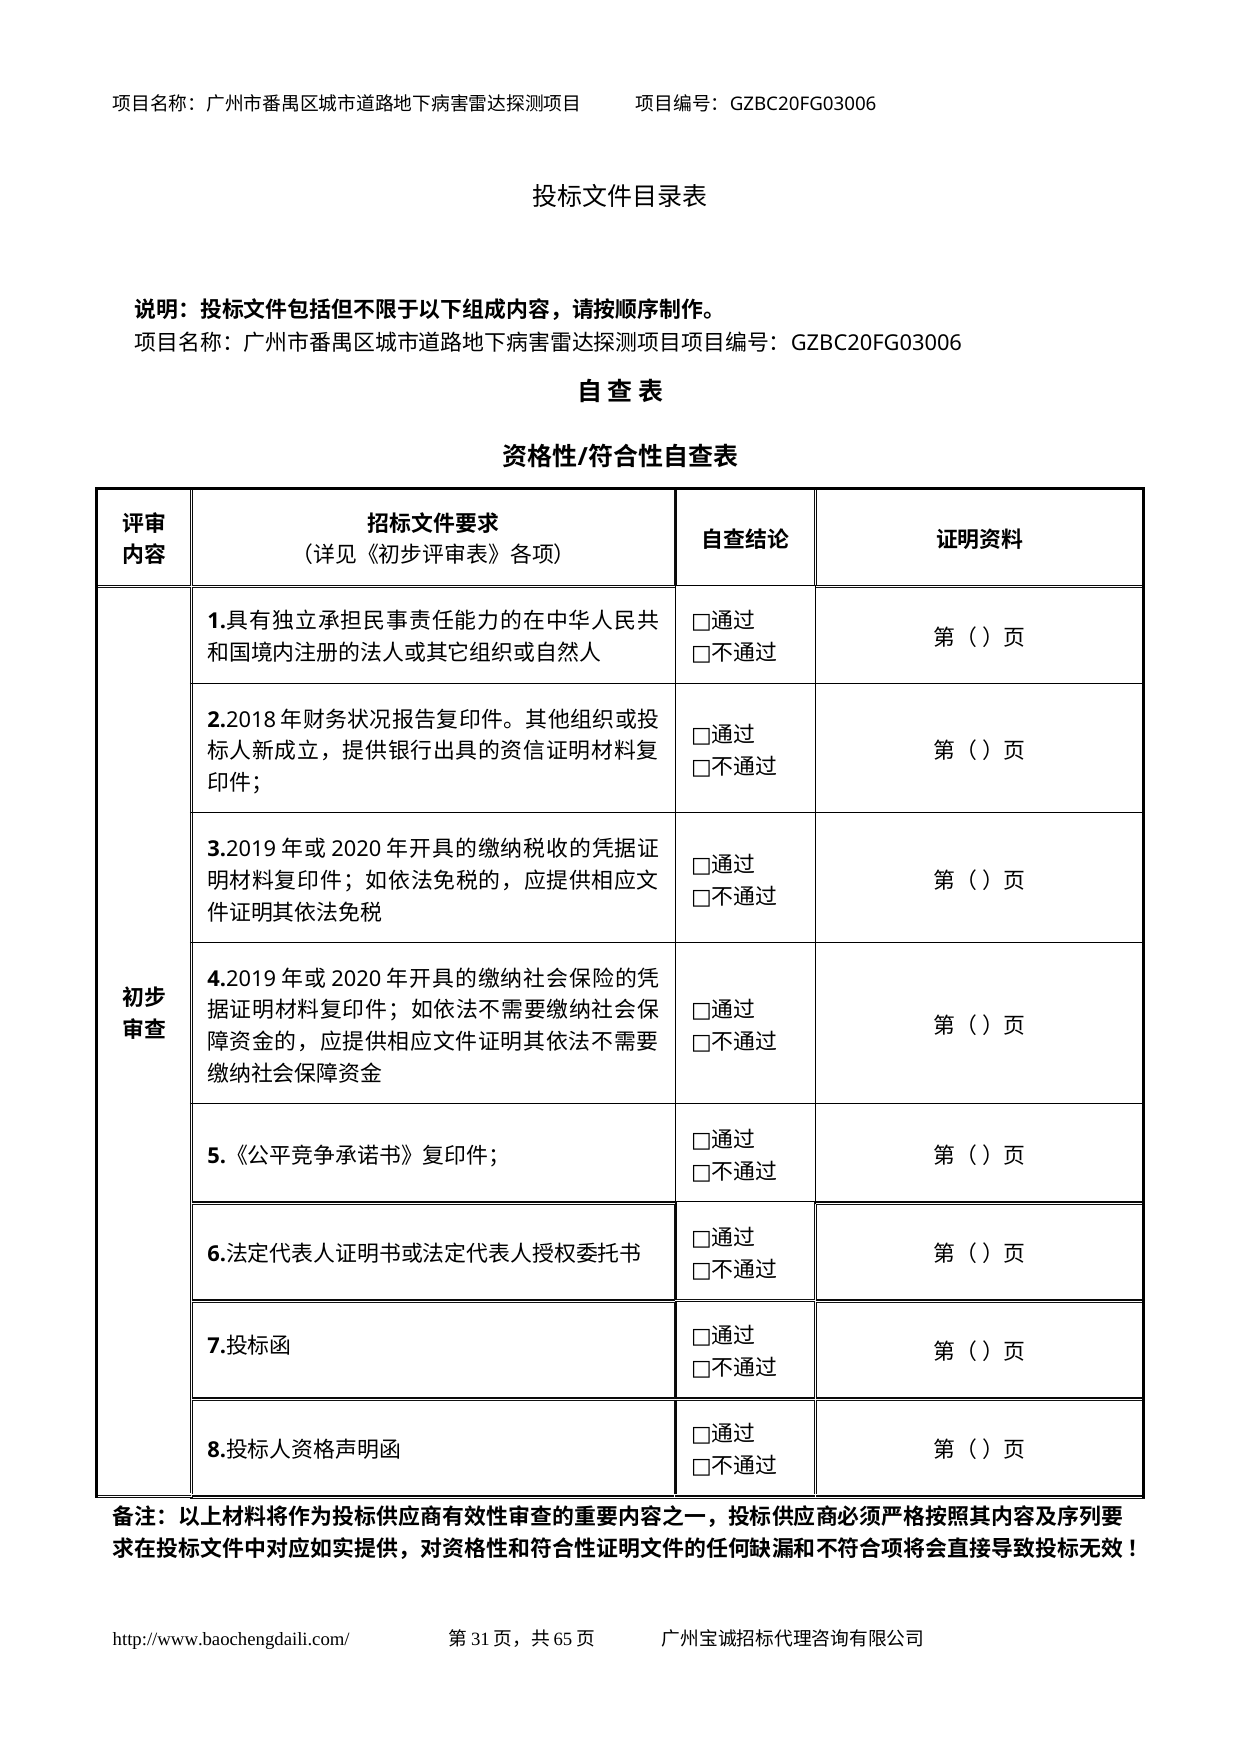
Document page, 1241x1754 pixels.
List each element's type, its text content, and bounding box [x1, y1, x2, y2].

table_cell 5.《公平竞争承诺书》复印件； [193, 1104, 675, 1201]
table_cell □通过 □不通过 [676, 813, 815, 942]
table_cell 初步审查 [98, 588, 191, 1495]
table_cell □通过 □不通过 [676, 943, 815, 1103]
table_header 招标文件要求 （详见《初步评审表》各项） [193, 490, 674, 585]
table_cell 第（ ）页 [817, 1205, 1142, 1299]
table_header 证明资料 [817, 490, 1142, 585]
table_cell 第（ ）页 [816, 813, 1142, 942]
table_cell 第（ ）页 [816, 1104, 1142, 1201]
table_cell 7.投标函 [193, 1303, 674, 1397]
table_cell 第（ ）页 [816, 1401, 1142, 1495]
table_cell □通过 □不通过 [675, 1401, 816, 1495]
table_header 评审内容 [98, 490, 190, 585]
table_header 自查结论 [677, 490, 814, 585]
table_cell □通过 □不通过 [677, 1202, 814, 1299]
table_cell 6.法定代表人证明书或法定代表人授权委托书 [193, 1205, 674, 1299]
table_cell 8.投标人资格声明函 [191, 1401, 675, 1495]
table_cell 3.2019年或2020年开具的缴纳税收的凭据证明材料复印件；如依法免税的，应提供相应文件证明其依法免税 [193, 813, 675, 942]
text 说明：投标文件包括但不限于以下组成内容，请按顺序制作。 [134, 292, 1128, 324]
table_cell 2.2018年财务状况报告复印件。其他组织或投标人新成立，提供银行出具的资信证明材料复印件； [193, 684, 675, 812]
table_cell 第（ ）页 [816, 588, 1142, 683]
table_cell □通过 □不通过 [676, 684, 815, 812]
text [112, 1498, 1128, 1563]
table_cell 第（ ）页 [817, 1303, 1142, 1397]
text 资格性/符合性自查表 [112, 422, 1128, 487]
table_cell 第（ ）页 [816, 684, 1142, 812]
table_cell □通过 □不通过 [677, 1302, 814, 1397]
table_cell □通过 □不通过 [676, 586, 815, 683]
text 自 查 表 [112, 357, 1128, 422]
table_cell 第（ ）页 [816, 943, 1142, 1103]
table_cell 4.2019年或2020年开具的缴纳社会保险的凭据证明材料复印件；如依法不需要缴纳社会保障资金的，应提供相应文件证明其依法不需要缴纳社会保障资金 [193, 943, 675, 1103]
text 项目名称：广州市番禺区城市道路地下病害雷达探测项目项目编号：GZBC20FG03006 [112, 324, 1128, 357]
table_cell □通过 □不通过 [676, 1104, 815, 1201]
table_cell 1.具有独立承担民事责任能力的在中华人民共和国境内注册的法人或其它组织或自然人 [193, 588, 675, 683]
text 投标文件目录表 [112, 162, 1128, 227]
